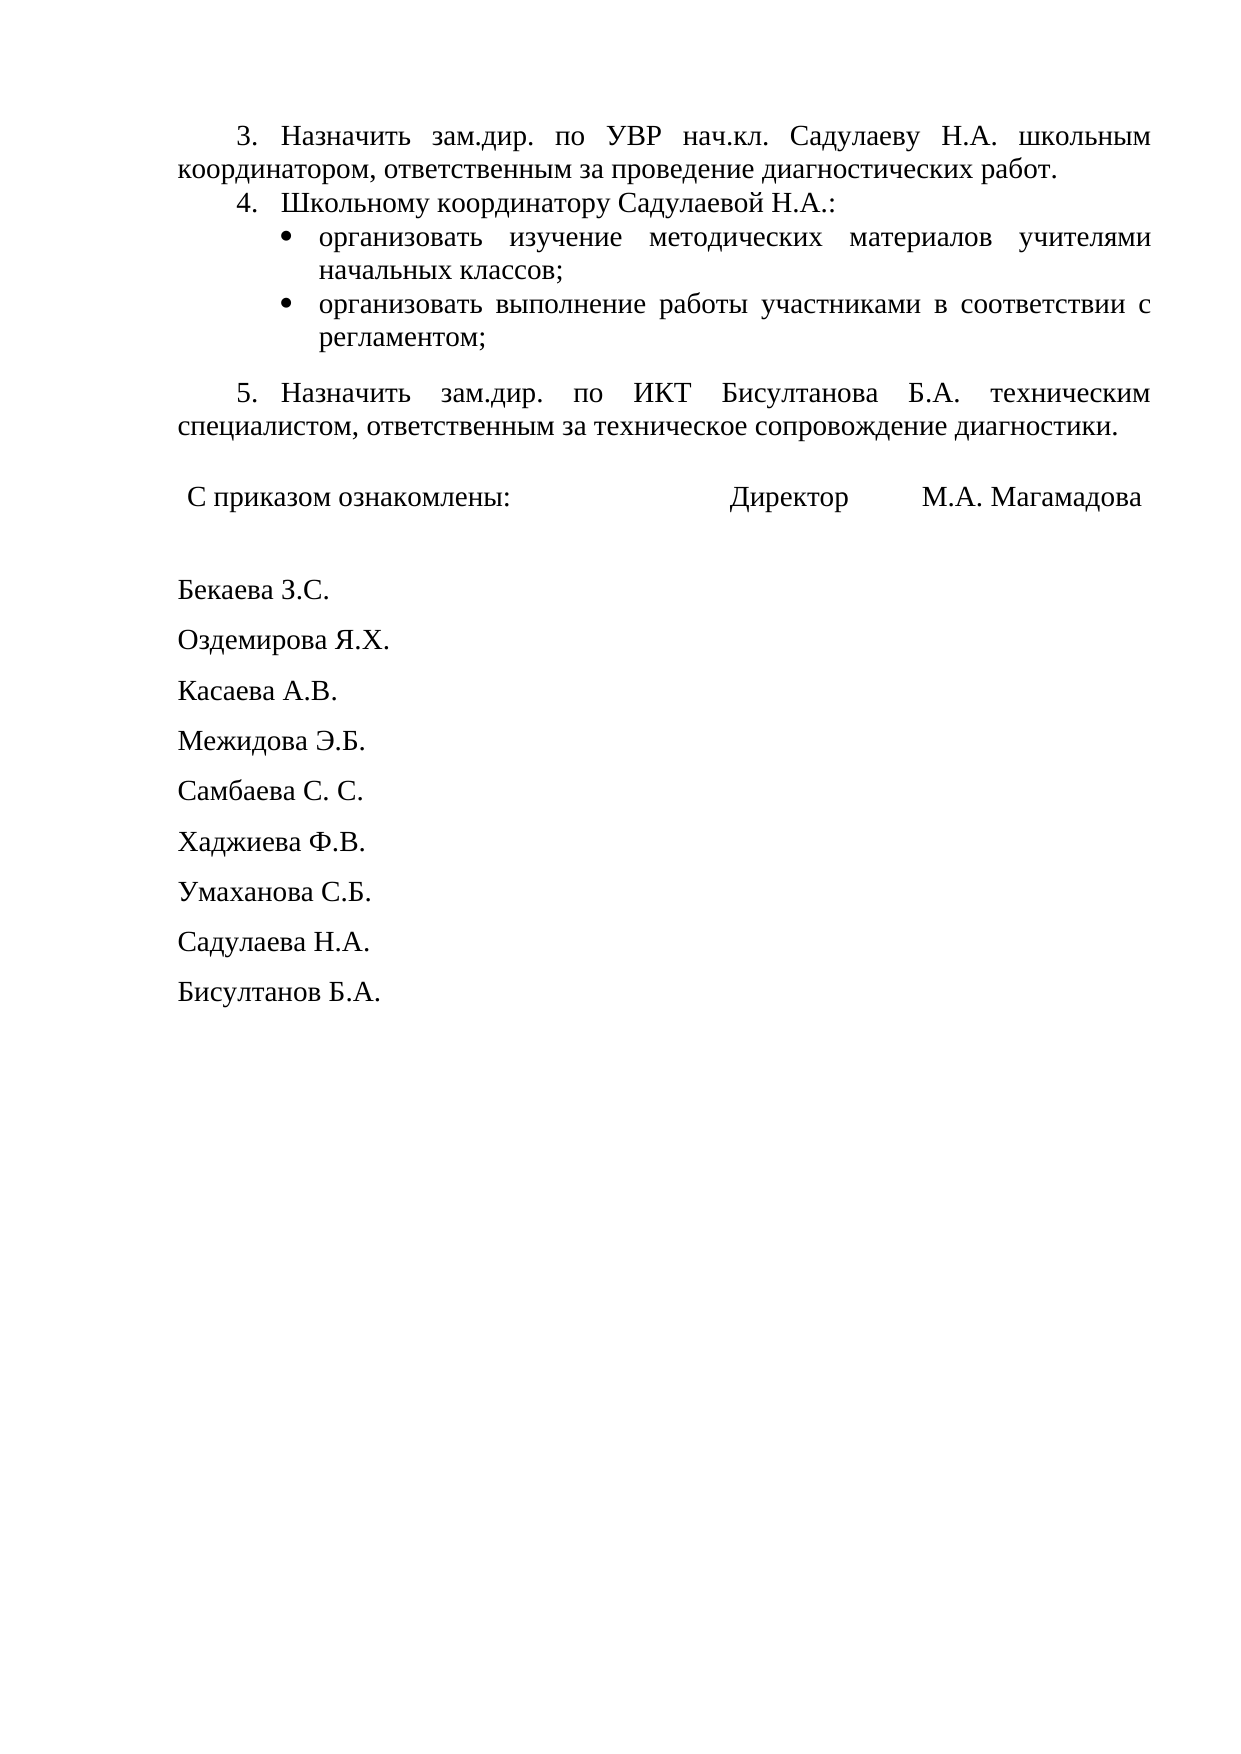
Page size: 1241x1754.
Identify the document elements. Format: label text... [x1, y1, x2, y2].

list Оздемирова Я.Х. [177, 622, 1152, 656]
list Хаджиева Ф.В. [177, 824, 1152, 857]
list Касаева А.В. [177, 673, 1152, 706]
list организовать изучение методических материалов учителями начальных классов; [281, 219, 1152, 286]
list Бисултанов Б.А. [177, 974, 1152, 1008]
list Самбаева С. С. [177, 773, 1152, 807]
list Назначить зам.дир. по ИКТ Бисултанова Б.А. техническим специалистом, ответственным за техническое сопровождение диагностики. [177, 375, 1152, 442]
list Бекаева З.С. [177, 572, 1152, 606]
list организовать выполнение работы участниками в соответствии с регламентом; [281, 286, 1152, 353]
text С приказом ознакомлены: Директор М.А. Магамадова [177, 479, 1152, 513]
list Садулаева Н.А. [177, 924, 1152, 958]
list Назначить зам.дир. по УВР нач.кл. Садулаеву Н.А. школьным координатором, ответственным за проведение диагностических работ. [177, 118, 1152, 185]
list Умаханова С.Б. [177, 874, 1152, 907]
list Школьному координатору Садулаевой Н.А.: [177, 185, 1152, 219]
list Межидова Э.Б. [177, 723, 1152, 757]
